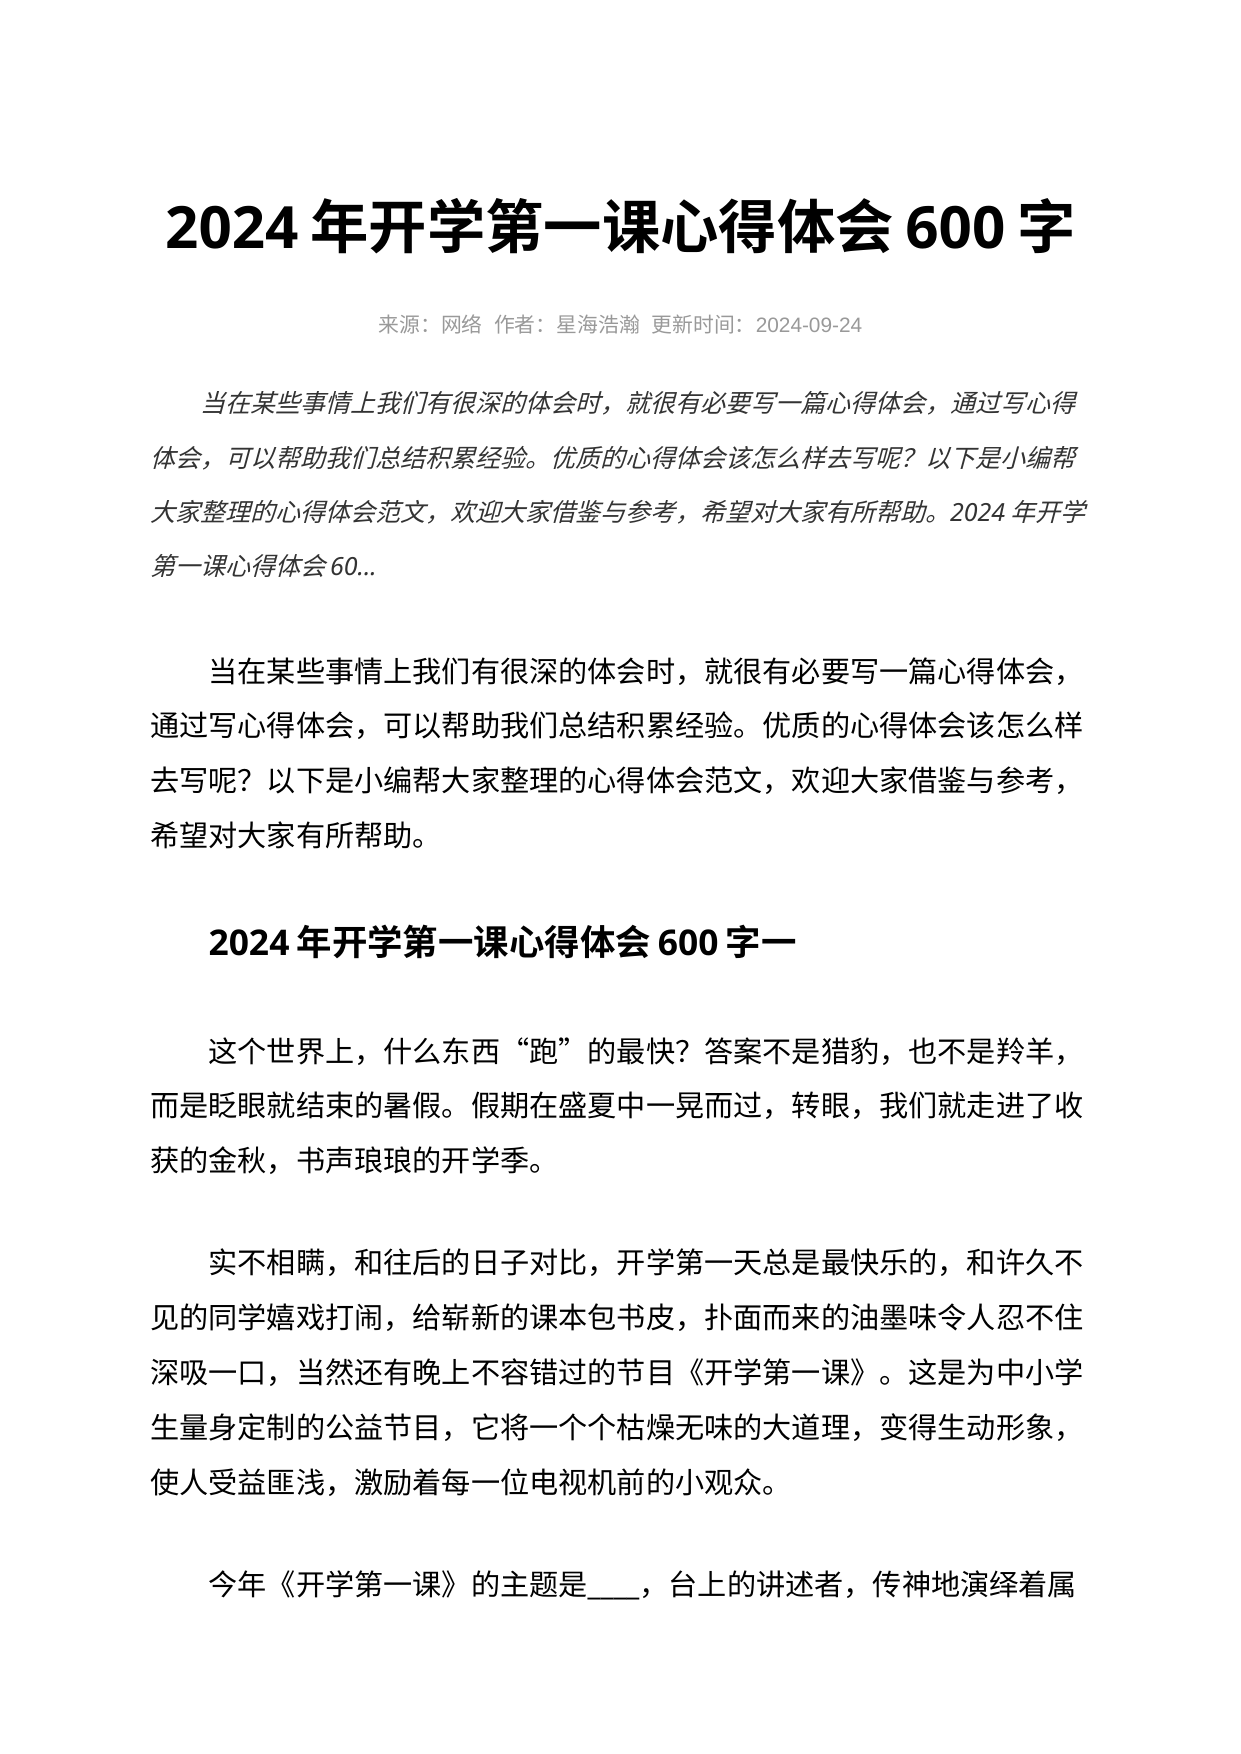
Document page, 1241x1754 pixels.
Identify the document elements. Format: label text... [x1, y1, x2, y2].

text 当在某些事情上我们有很深的体会时，就很有必要写一篇心得体会，通过写心得体会，可以帮助我们总结积累经验。优质的心得体会该怎么样去写呢？以下是小编帮大家整理的心得体会范文，欢迎大家借鉴与参考，希望对大家有所帮助。 [150, 648, 1090, 855]
subtitle 2024年开学第一课心得体会600字 [150, 181, 1090, 266]
text 来源：网络 作者：星海浩瀚 更新时间：2024-09-24 [150, 313, 1090, 337]
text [150, 1561, 1090, 1603]
text 当在某些事情上我们有很深的体会时，就很有必要写一篇心得体会，通过写心得体会，可以帮助我们总结积累经验。优质的心得体会该怎么样去写呢？以下是小编帮大家整理的心得体会范文，欢迎大家借鉴与参考，希望对大家有所帮助。2024年开学第一课心得体会60... [150, 384, 1090, 583]
text 实不相瞒，和往后的日子对比，开学第一天总是最快乐的，和许久不见的同学嬉戏打闹，给崭新的课本包书皮，扑面而来的油墨味令人忍不住深吸一口，当然还有晚上不容错过的节目《开学第一课》。这是为中小学生量身定制的公益节目，它将一个个枯燥无味的大道理，变得生动形象，使人受益匪浅，激励着每一位电视机前的小观众。 [150, 1240, 1090, 1502]
text 2024年开学第一课心得体会600字一 [150, 914, 1090, 966]
text 这个世界上，什么东西“跑”的最快？答案不是猎豹，也不是羚羊，而是眨眼就结束的暑假。假期在盛夏中一晃而过，转眼，我们就走进了收获的金秋，书声琅琅的开学季。 [150, 1028, 1090, 1180]
